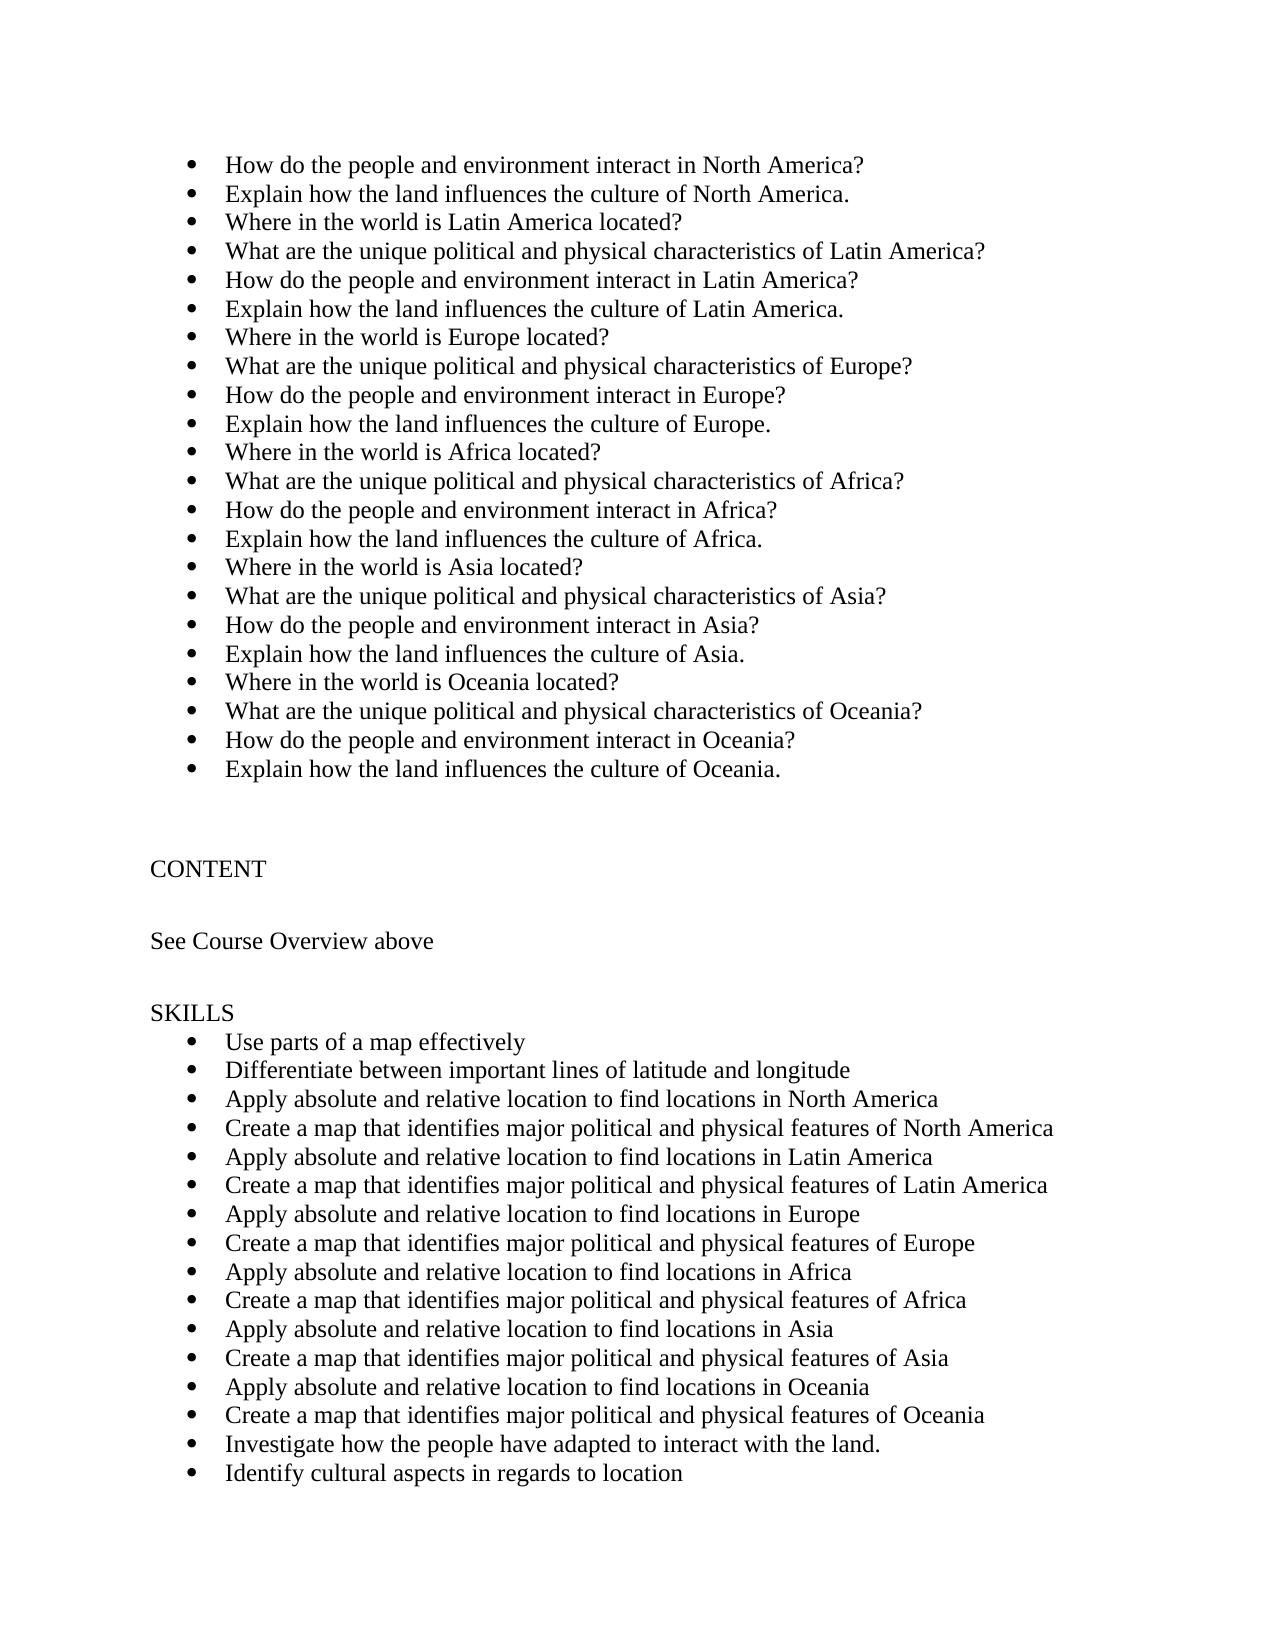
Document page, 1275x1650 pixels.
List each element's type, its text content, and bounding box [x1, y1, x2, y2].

list Explain how the land influences the culture of Europe. [187, 409, 1125, 437]
list Explain how the land influences the culture of Latin America. [187, 294, 1125, 322]
list Investigate how the people have adapted to interact with the land. [187, 1429, 1125, 1458]
list Create a map that identifies major political and physical features of Europe [187, 1228, 1125, 1257]
list Create a map that identifies major political and physical features of Africa [187, 1286, 1125, 1314]
list Where in the world is Africa located? [187, 437, 1125, 466]
text See Course Overview above [150, 926, 1125, 955]
list Apply absolute and relative location to find locations in Oceania [187, 1372, 1125, 1401]
list Where in the world is Asia located? [187, 552, 1125, 581]
list How do the people and environment interact in Oceania? [187, 725, 1125, 754]
text SKILLS [150, 998, 1125, 1027]
list Where in the world is Oceania located? [187, 667, 1125, 696]
list Use parts of a map effectively [187, 1027, 1125, 1056]
list Apply absolute and relative location to find locations in Europe [187, 1199, 1125, 1228]
list Explain how the land influences the culture of Asia. [187, 639, 1125, 667]
list Create a map that identifies major political and physical features of North America [187, 1113, 1125, 1142]
list How do the people and environment interact in Asia? [187, 610, 1125, 639]
list Create a map that identifies major political and physical features of Oceania [187, 1401, 1125, 1429]
list Apply absolute and relative location to find locations in North America [187, 1084, 1125, 1113]
list Apply absolute and relative location to find locations in Africa [187, 1257, 1125, 1286]
list What are the unique political and physical characteristics of Europe? [187, 351, 1125, 380]
list What are the unique political and physical characteristics of Africa? [187, 466, 1125, 495]
list Identify cultural aspects in regards to location [187, 1458, 1125, 1487]
list Create a map that identifies major political and physical features of Latin America [187, 1171, 1125, 1199]
list Explain how the land influences the culture of Africa. [187, 524, 1125, 552]
list Apply absolute and relative location to find locations in Latin America [187, 1142, 1125, 1171]
list What are the unique political and physical characteristics of Latin America? [187, 236, 1125, 265]
list How do the people and environment interact in North America? [187, 150, 1125, 179]
list Where in the world is Latin America located? [187, 207, 1125, 236]
list What are the unique political and physical characteristics of Asia? [187, 581, 1125, 610]
list Differentiate between important lines of latitude and longitude [187, 1056, 1125, 1084]
list How do the people and environment interact in Europe? [187, 380, 1125, 409]
list What are the unique political and physical characteristics of Oceania? [187, 696, 1125, 725]
text CONTENT [150, 854, 1125, 883]
list Where in the world is Europe located? [187, 322, 1125, 351]
list How do the people and environment interact in Africa? [187, 495, 1125, 524]
list Explain how the land influences the culture of North America. [187, 179, 1125, 207]
list Create a map that identifies major political and physical features of Asia [187, 1343, 1125, 1372]
list How do the people and environment interact in Latin America? [187, 265, 1125, 294]
list Explain how the land influences the culture of Oceania. [187, 754, 1125, 782]
list Apply absolute and relative location to find locations in Asia [187, 1314, 1125, 1343]
